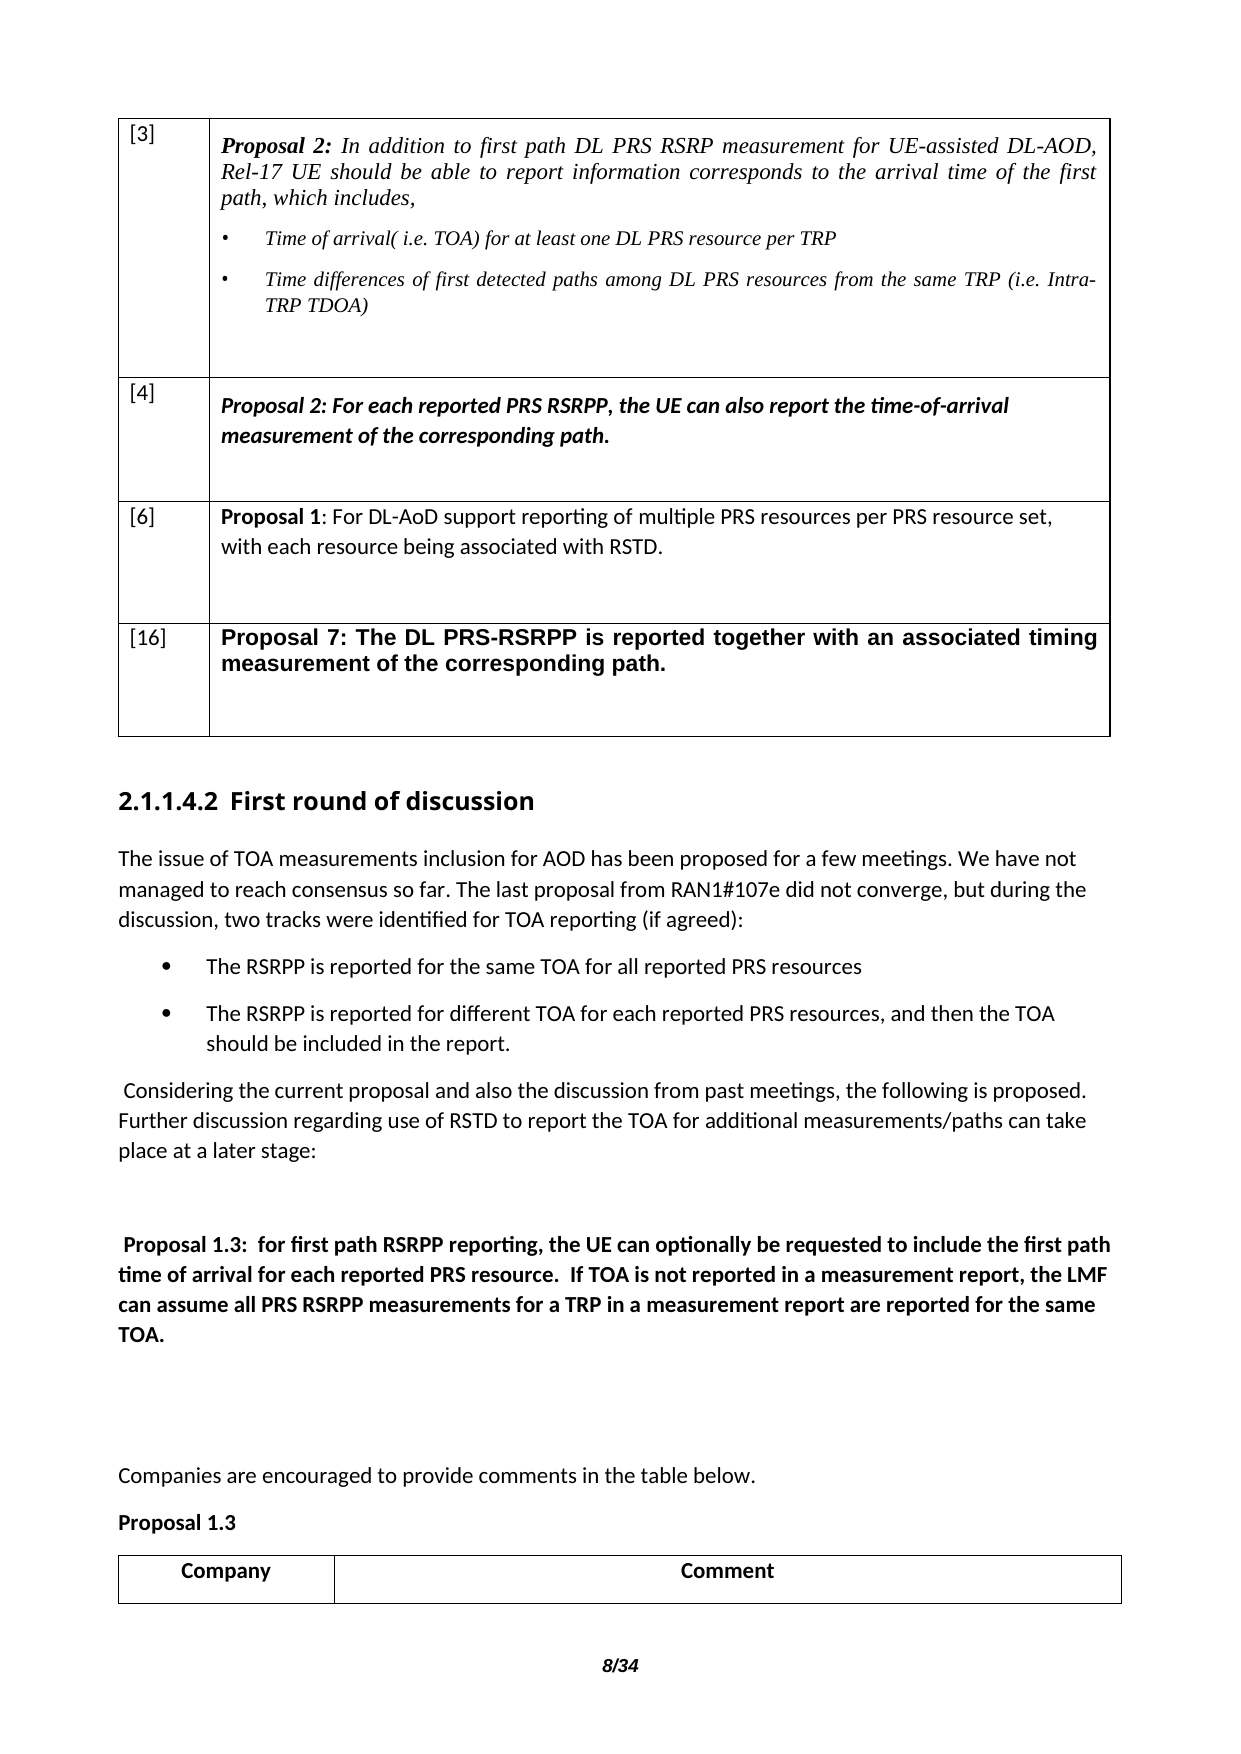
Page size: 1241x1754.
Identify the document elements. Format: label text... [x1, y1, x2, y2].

table_cell [3] [119, 119, 209, 377]
table_header Company [119, 1556, 334, 1603]
table_cell Proposal 1: For DL-AoD support reporting of multiple PRS resources per PRS resource set, with each resource being associated with RSTD. [210, 502, 1109, 622]
text Considering the current proposal and also the discussion from past meetings, the following is proposed. Further discussion regarding use of RSTD to report the TOA for additional measurements/paths can take place at a later stage: [118, 1076, 1122, 1164]
text Proposal 1.3 [118, 1508, 1122, 1536]
table_cell Proposal 2: In addition to first path DL PRS RSRP measurement for UE-assisted DL-AOD, Rel-17 UE should be able to report information corresponds to the arrival time of the first path, which includes, Time of arrival( i.e. TOA) for at least one DL PRS resource per TRP Time differences of first detected paths among DL PRS resources from the same TRP (i.e. Intra-TRP TDOA) [210, 119, 1109, 377]
subtitle First round of discussion [118, 783, 1122, 817]
text Proposal 1.3: for first path RSRPP reporting, the UE can optionally be requested to include the first path time of arrival for each reported PRS resource. If TOA is not reported in a measurement report, the LMF can assume all PRS RSRPP measurements for a TRP in a measurement report are reported for the same TOA. [118, 1230, 1122, 1349]
text The issue of TOA measurements inclusion for AOD has been proposed for a few meetings. We have not managed to reach consensus so far. The last proposal from RAN1#107e did not converge, but during the discussion, two tracks were identified for TOA reporting (if agreed): [118, 844, 1122, 933]
text Companies are encouraged to provide comments in the table below. [118, 1461, 1122, 1489]
table_cell [16] [119, 624, 209, 736]
list The RSRPP is reported for the same TOA for all reported PRS resources [162, 952, 1122, 980]
table_cell [6] [119, 502, 209, 622]
table_cell [4] [119, 378, 209, 501]
table_cell Proposal 7: The DL PRS-RSRPP is reported together with an associated timing measurement of the corresponding path. [210, 624, 1109, 736]
list The RSRPP is reported for different TOA for each reported PRS resources, and then the TOA should be included in the report. [162, 999, 1122, 1057]
table_header Comment [335, 1556, 1121, 1603]
table_cell Proposal 2: For each reported PRS RSRPP, the UE can also report the time-of-arrival measurement of the corresponding path. [210, 378, 1109, 501]
